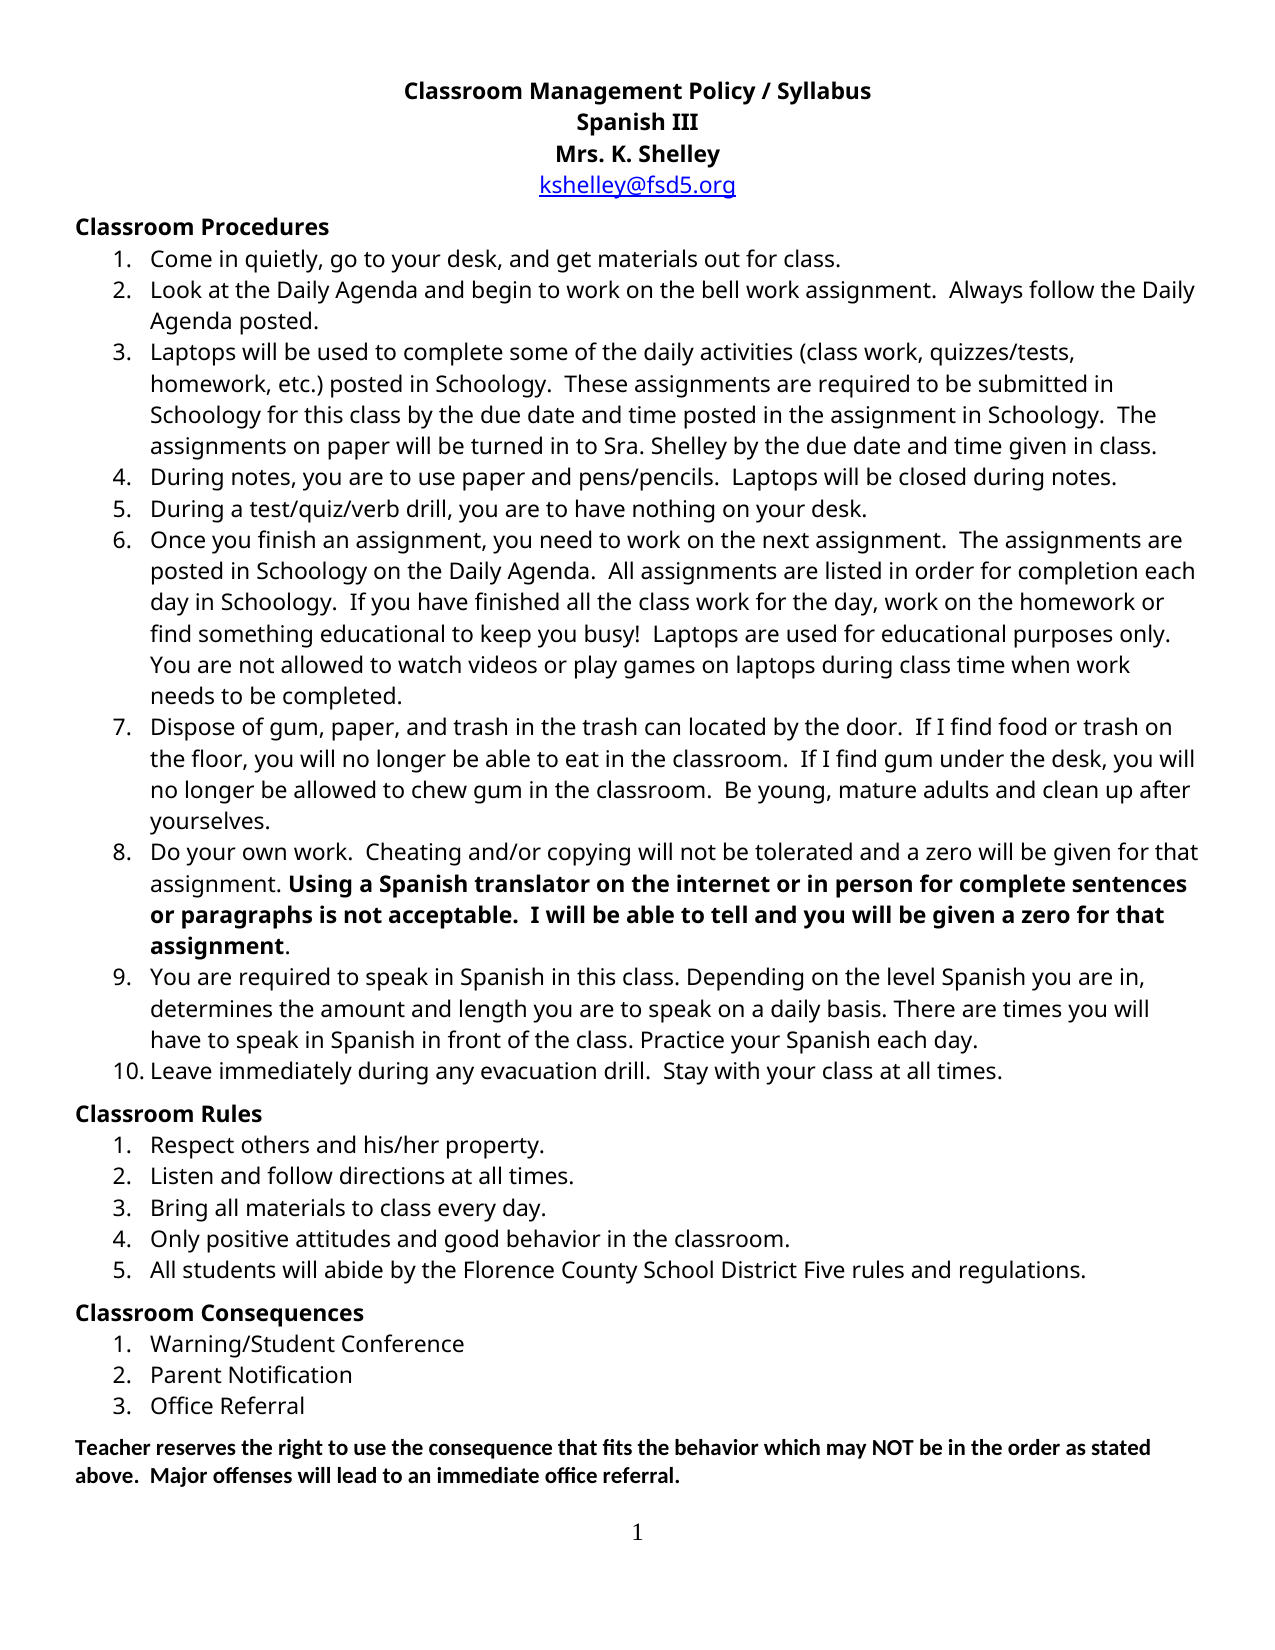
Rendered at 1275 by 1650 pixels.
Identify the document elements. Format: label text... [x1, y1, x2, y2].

list Once you finish an assignment, you need to work on the next assignment. The assignments are posted in Schoology on the Daily Agenda. All assignments are listed in order for completion each day in Schoology. If you have finished all the class work for the day, work on the homework or find something educational to keep you busy! Laptops are used for educational purposes only. You are not allowed to watch videos or play games on laptops during class time when work needs to be completed. [112, 524, 1200, 711]
list Leave immediately during any evacuation drill. Stay with your class at all times. [112, 1055, 1200, 1086]
list Warning/Student Conference [112, 1328, 1200, 1359]
list All students will abide by the Florence County School District Five rules and regulations. [112, 1254, 1200, 1285]
text Mrs. K. Shelley [75, 137, 1200, 169]
text kshelley@fsd5.org [75, 169, 1200, 200]
list You are required to speak in Spanish in this class. Depending on the level Spanish you are in, determines the amount and length you are to speak on a daily basis. There are times you will have to speak in Spanish in front of the class. Practice your Spanish each day. [112, 961, 1200, 1055]
list Laptops will be used to complete some of the daily activities (class work, quizzes/tests, homework, etc.) posted in Schoology. These assignments are required to be submitted in Schoology for this class by the due date and time posted in the assignment in Schoology. The assignments on paper will be turned in to Sra. Shelley by the due date and time given in class. [112, 336, 1200, 461]
text Spanish III [75, 106, 1200, 137]
text Classroom Rules [75, 1098, 1200, 1129]
text Teacher reserves the right to use the consequence that fits the behavior which may NOT be in the order as stated above. Major offenses will lead to an immediate office referral. [75, 1433, 1200, 1489]
text Classroom Consequences [75, 1297, 1200, 1328]
list Only positive attitudes and good behavior in the classroom. [112, 1223, 1200, 1254]
list Parent Notification [112, 1359, 1200, 1390]
list During notes, you are to use paper and pens/pencils. Laptops will be closed during notes. [112, 461, 1200, 493]
list Come in quietly, go to your desk, and get materials out for class. [112, 243, 1200, 274]
list During a test/quiz/verb drill, you are to have nothing on your desk. [112, 493, 1200, 524]
text Classroom Management Policy / Syllabus [75, 75, 1200, 106]
list Listen and follow directions at all times. [112, 1160, 1200, 1191]
list Bring all materials to class every day. [112, 1191, 1200, 1223]
list Respect others and his/her property. [112, 1129, 1200, 1160]
text Classroom Procedures [75, 211, 1200, 243]
list Office Referral [112, 1390, 1200, 1422]
list Do your own work. Cheating and/or copying will not be tolerated and a zero will be given for that assignment. Using a Spanish translator on the internet or in person for complete sentences or paragraphs is not acceptable. I will be able to tell and you will be given a zero for that assignment. [112, 836, 1200, 961]
list Look at the Daily Agenda and begin to work on the bell work assignment. Always follow the Daily Agenda posted. [112, 274, 1200, 336]
list Dispose of gum, paper, and trash in the trash can located by the door. If I find food or trash on the floor, you will no longer be able to eat in the classroom. If I find gum under the desk, you will no longer be allowed to chew gum in the classroom. Be young, mature adults and clean up after yourselves. [112, 711, 1200, 836]
